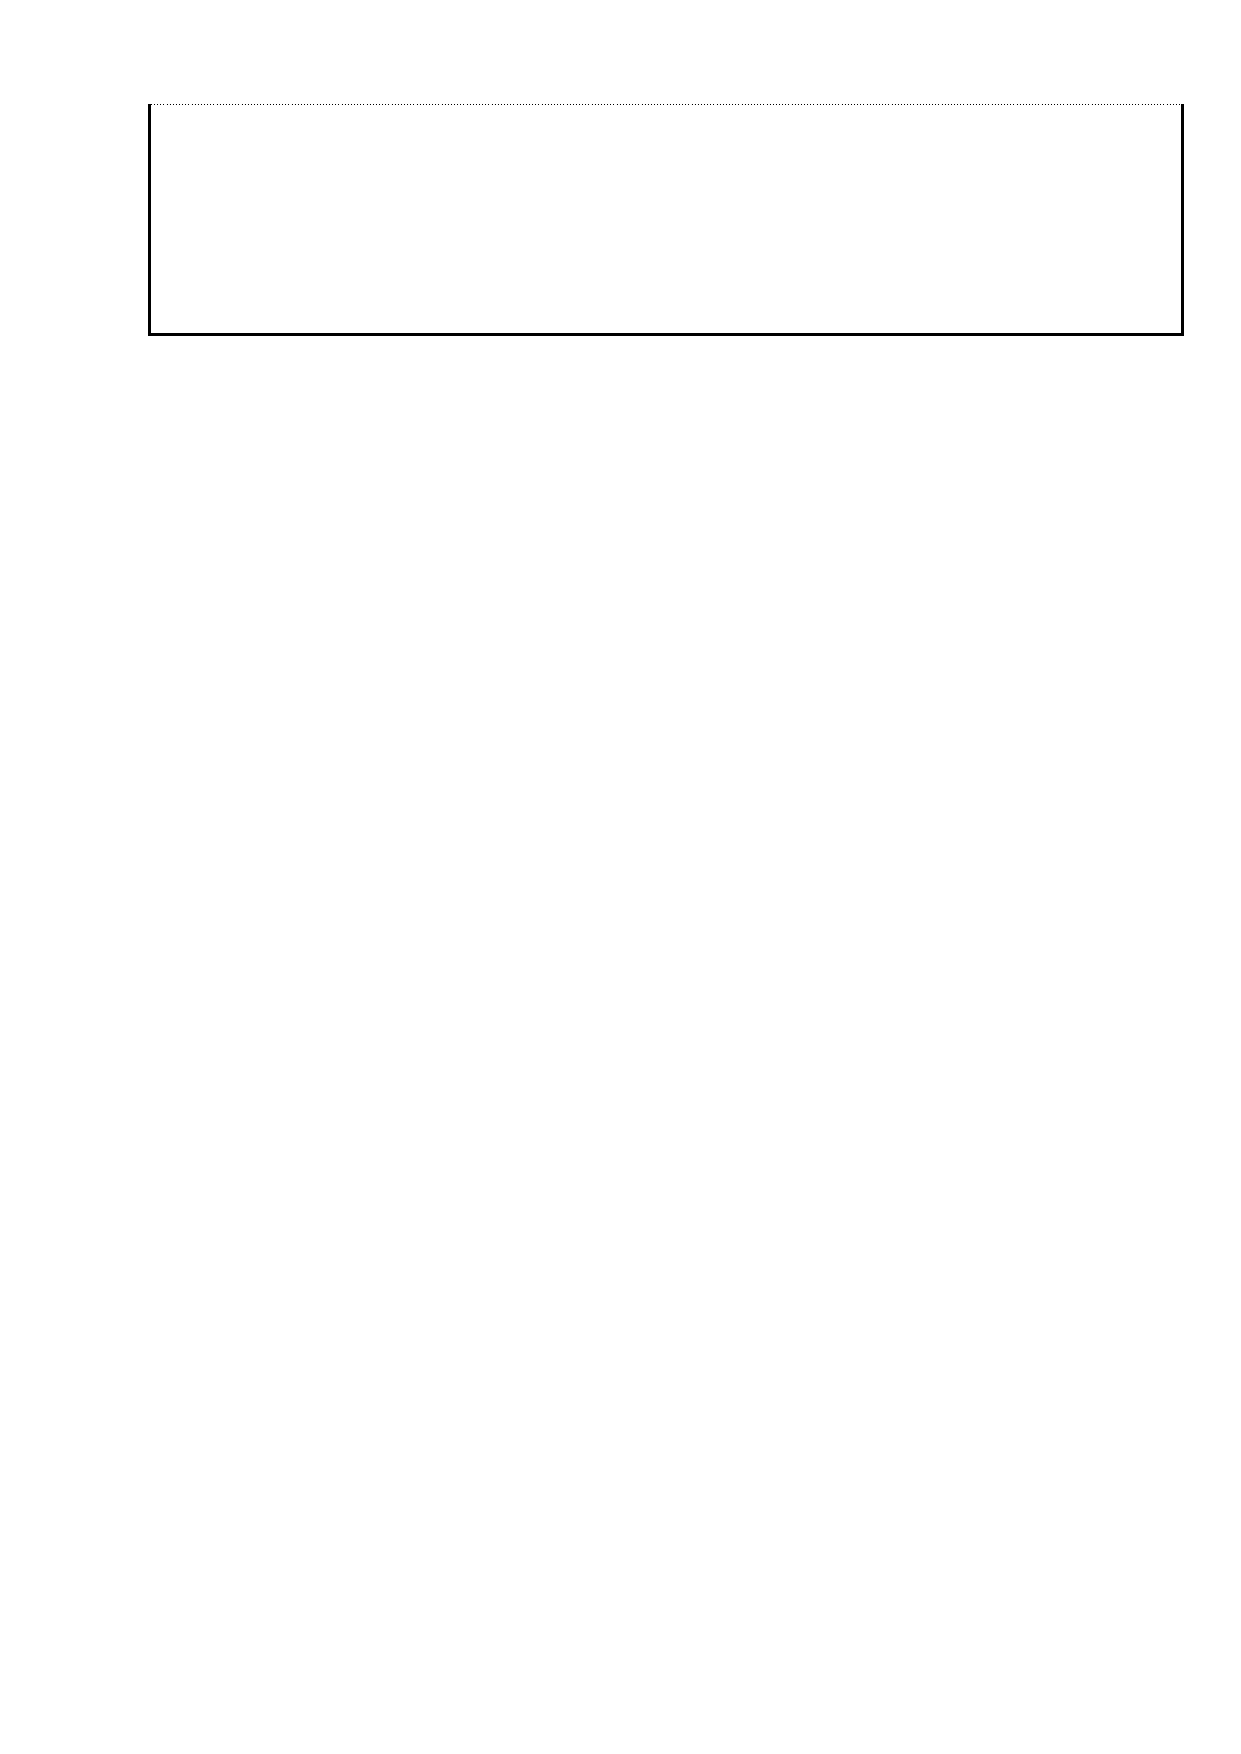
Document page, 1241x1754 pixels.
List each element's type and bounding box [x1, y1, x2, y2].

table_cell [151, 104, 1181, 333]
